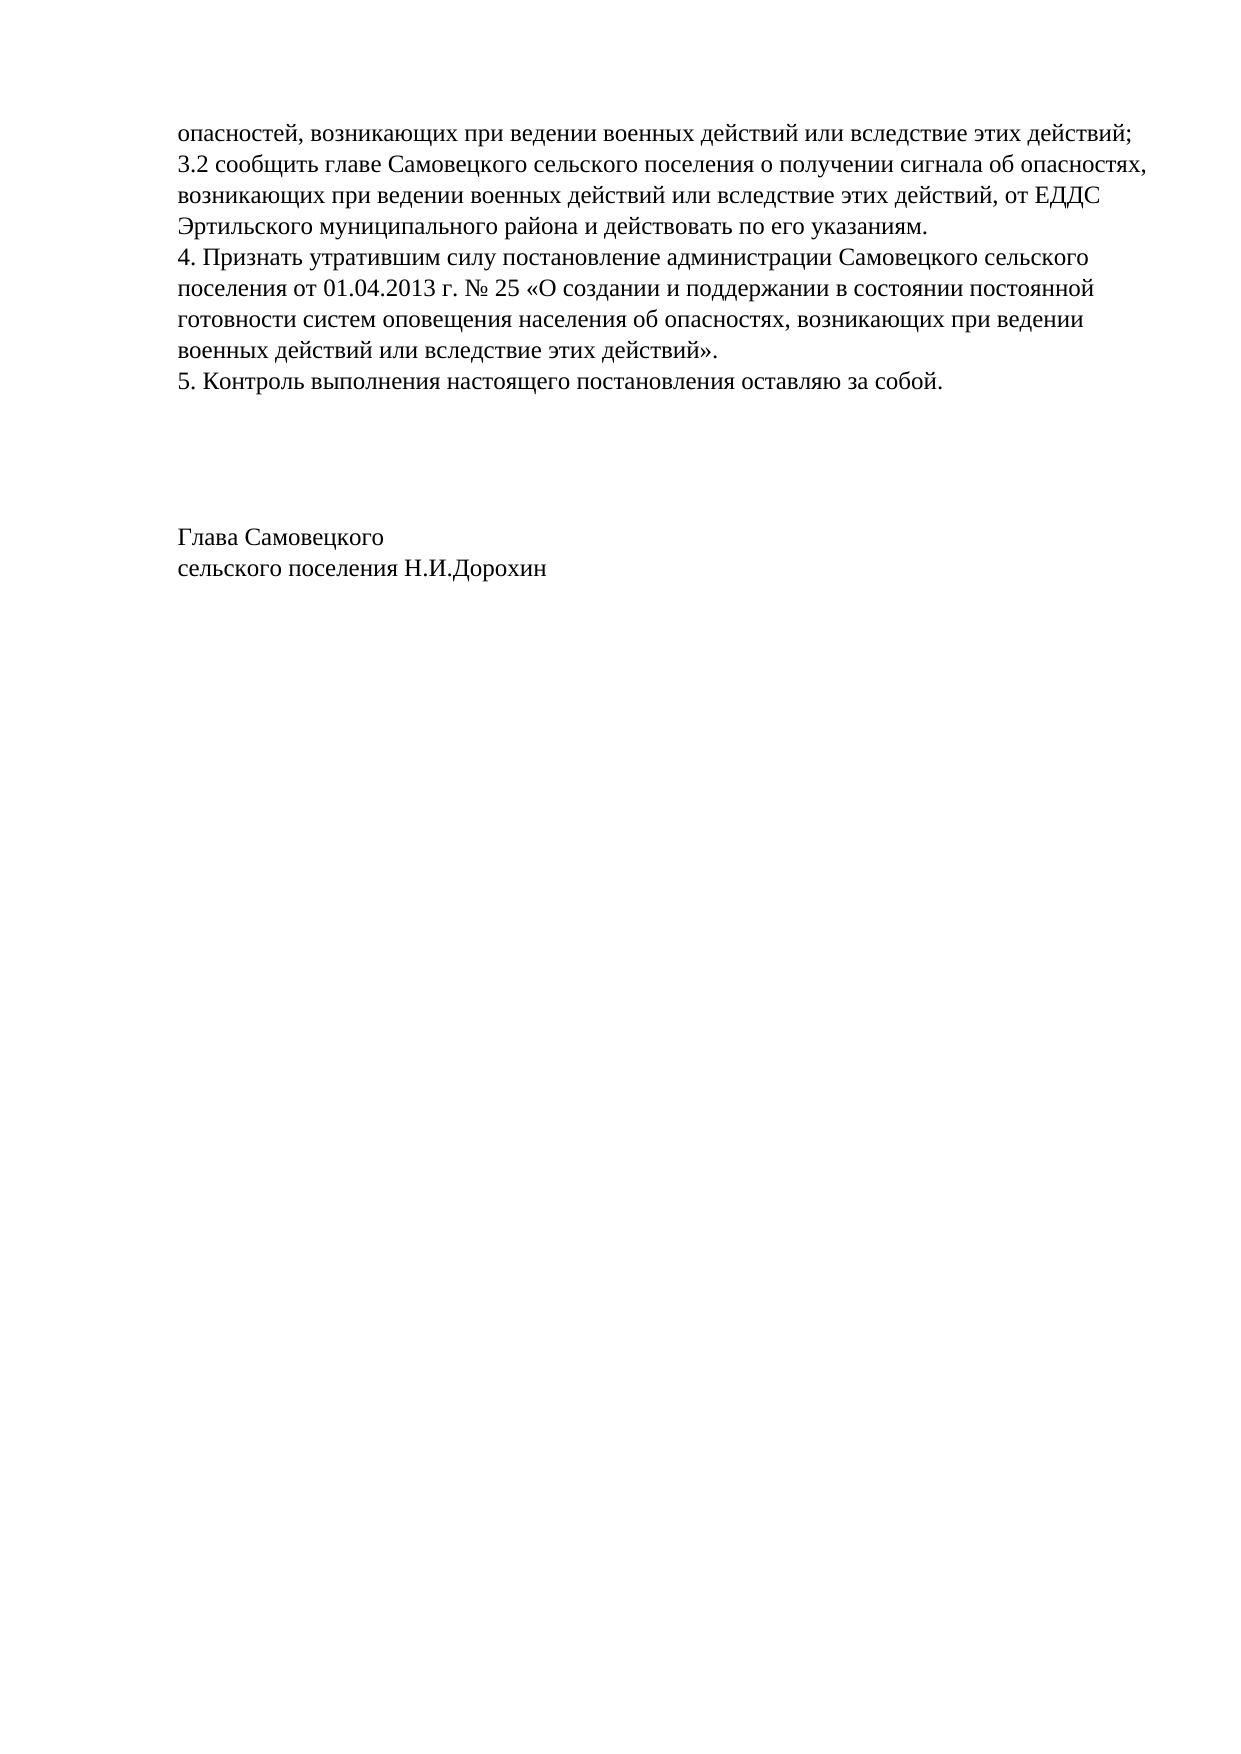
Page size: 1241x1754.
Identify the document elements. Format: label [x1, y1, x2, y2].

text [177, 118, 1152, 581]
